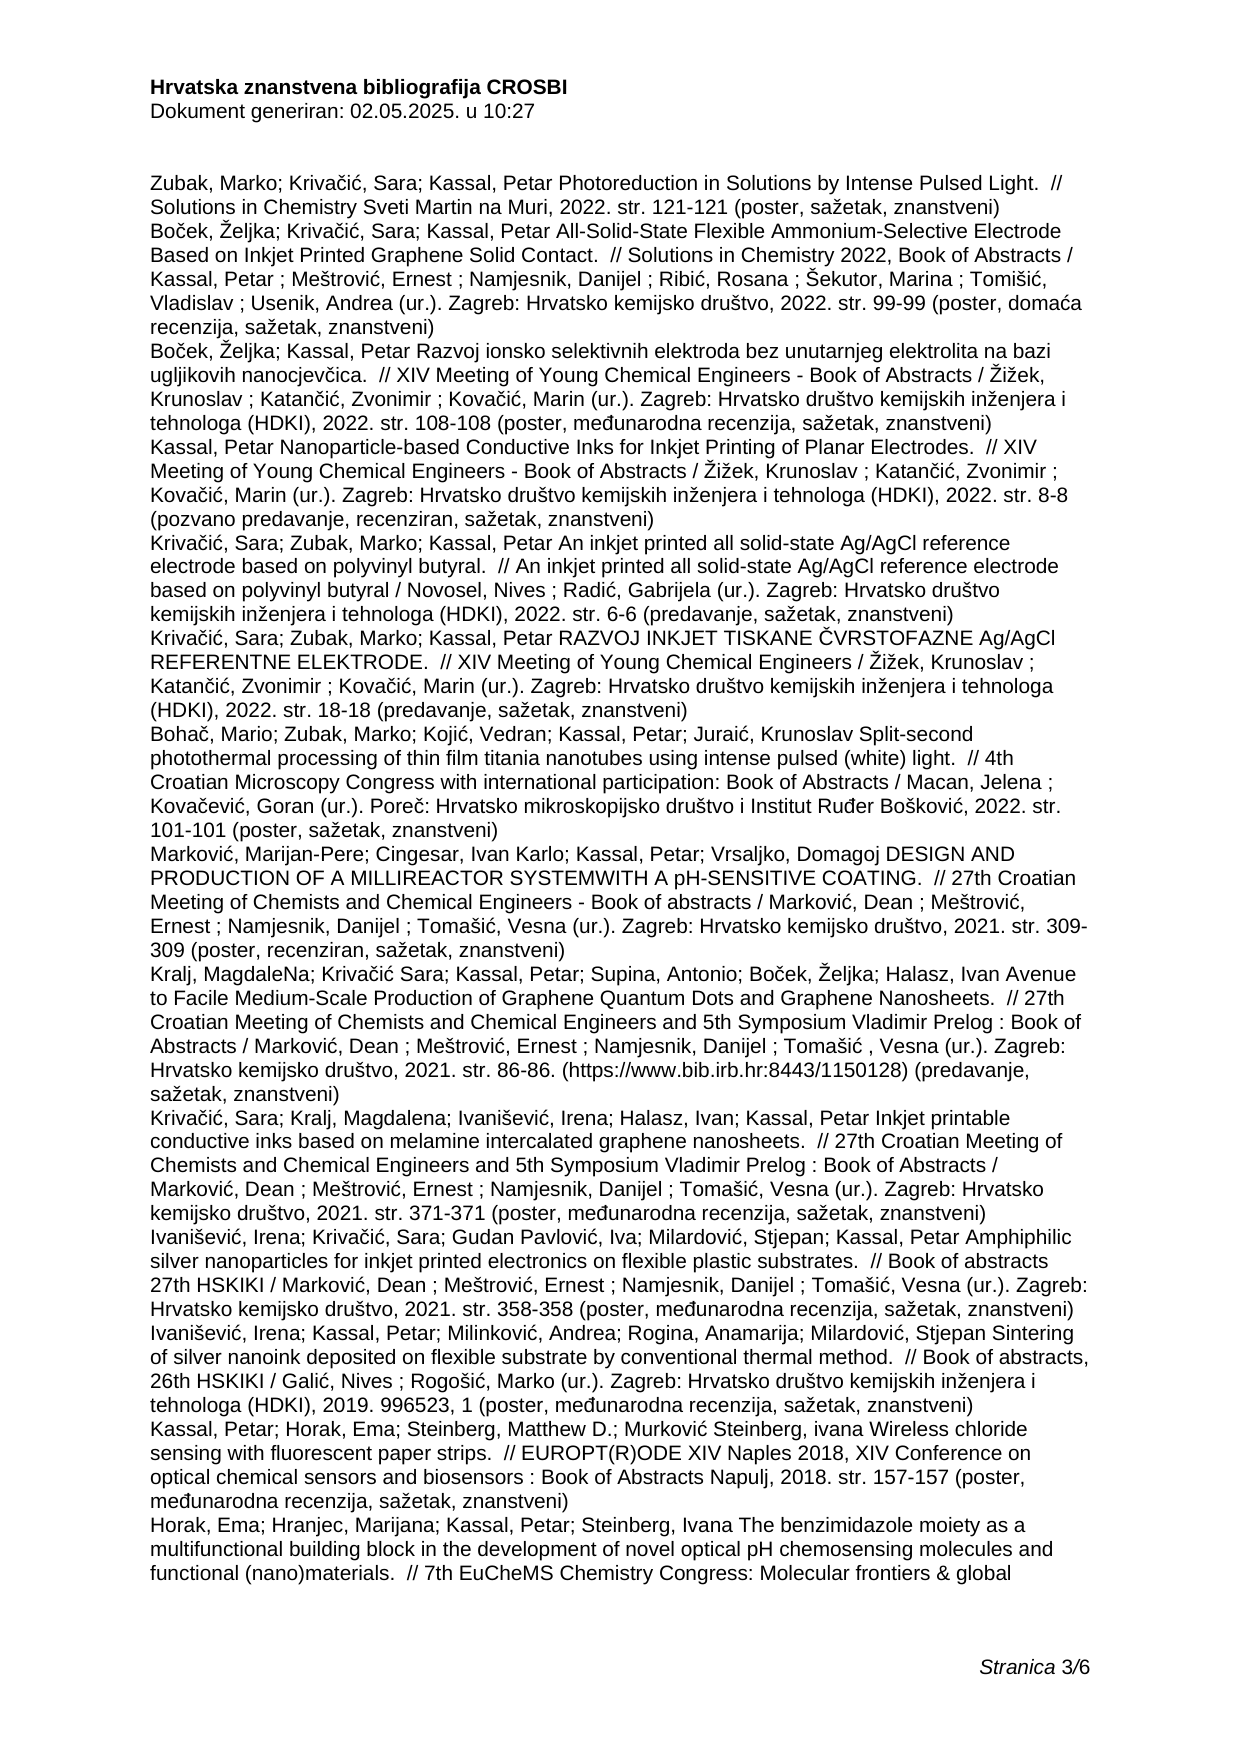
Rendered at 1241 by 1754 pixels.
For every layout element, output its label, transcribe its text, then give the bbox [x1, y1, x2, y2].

text Krivačić, Sara; Kralj, Magdalena; Ivanišević, Irena; Halasz, Ivan; Kassal, Petar [150, 1105, 1090, 1225]
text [150, 1513, 1090, 1584]
text Bohač, Mario; Zubak, Marko; Kojić, Vedran; Kassal, Petar; Juraić, Krunoslav [150, 722, 1090, 842]
text Ivanišević, Irena; Krivačić, Sara; Gudan Pavlović, Iva; Milardović, Stjepan; Kassal, Petar [150, 1225, 1090, 1321]
text Zubak, Marko; Krivačić, Sara; Kassal, Petar [150, 171, 1090, 219]
text Kralj, MagdaleNa; Krivačić Sara; Kassal, Petar; Supina, Antonio; Boček, Željka; Halasz, Ivan [150, 962, 1090, 1105]
text Krivačić, Sara; Zubak, Marko; Kassal, Petar [150, 626, 1090, 722]
text Boček, Željka; Kassal, Petar [150, 339, 1090, 434]
text Kassal, Petar; Horak, Ema; Steinberg, Matthew D.; Murković Steinberg, ivana [150, 1417, 1090, 1513]
text Marković, Marijan-Pere; Cingesar, Ivan Karlo; Kassal, Petar; Vrsaljko, Domagoj [150, 842, 1090, 962]
text Boček, Željka; Krivačić, Sara; Kassal, Petar [150, 219, 1090, 339]
text Krivačić, Sara; Zubak, Marko; Kassal, Petar [150, 530, 1090, 626]
text Kassal, Petar [150, 434, 1090, 530]
text Ivanišević, Irena; Kassal, Petar; Milinković, Andrea; Rogina, Anamarija; Milardović, Stjepan [150, 1321, 1090, 1417]
